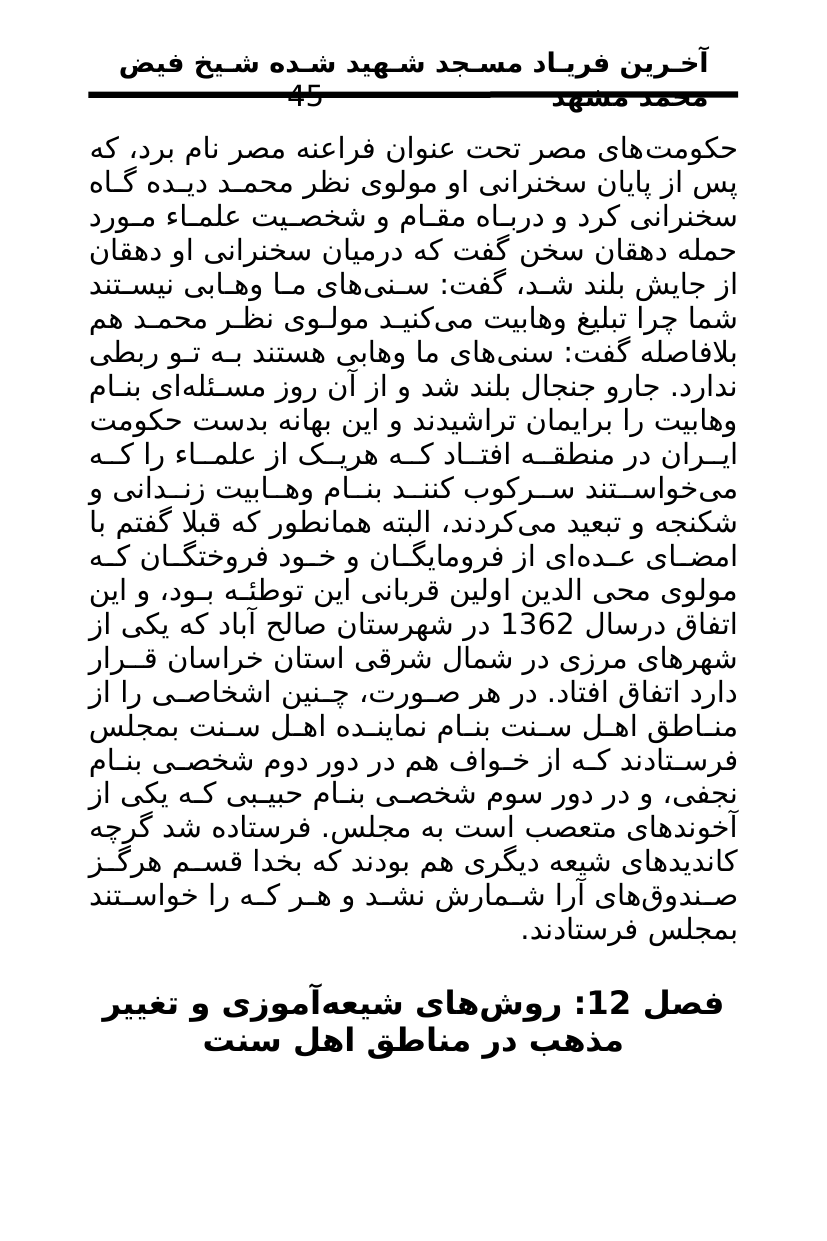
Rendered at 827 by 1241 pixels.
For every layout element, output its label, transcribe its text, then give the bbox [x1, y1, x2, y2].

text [89, 132, 738, 947]
text فصل 12: روش‌های شیعه‌آموزی و تغییر مذهب در مناطق اهل سنت [89, 984, 738, 1059]
